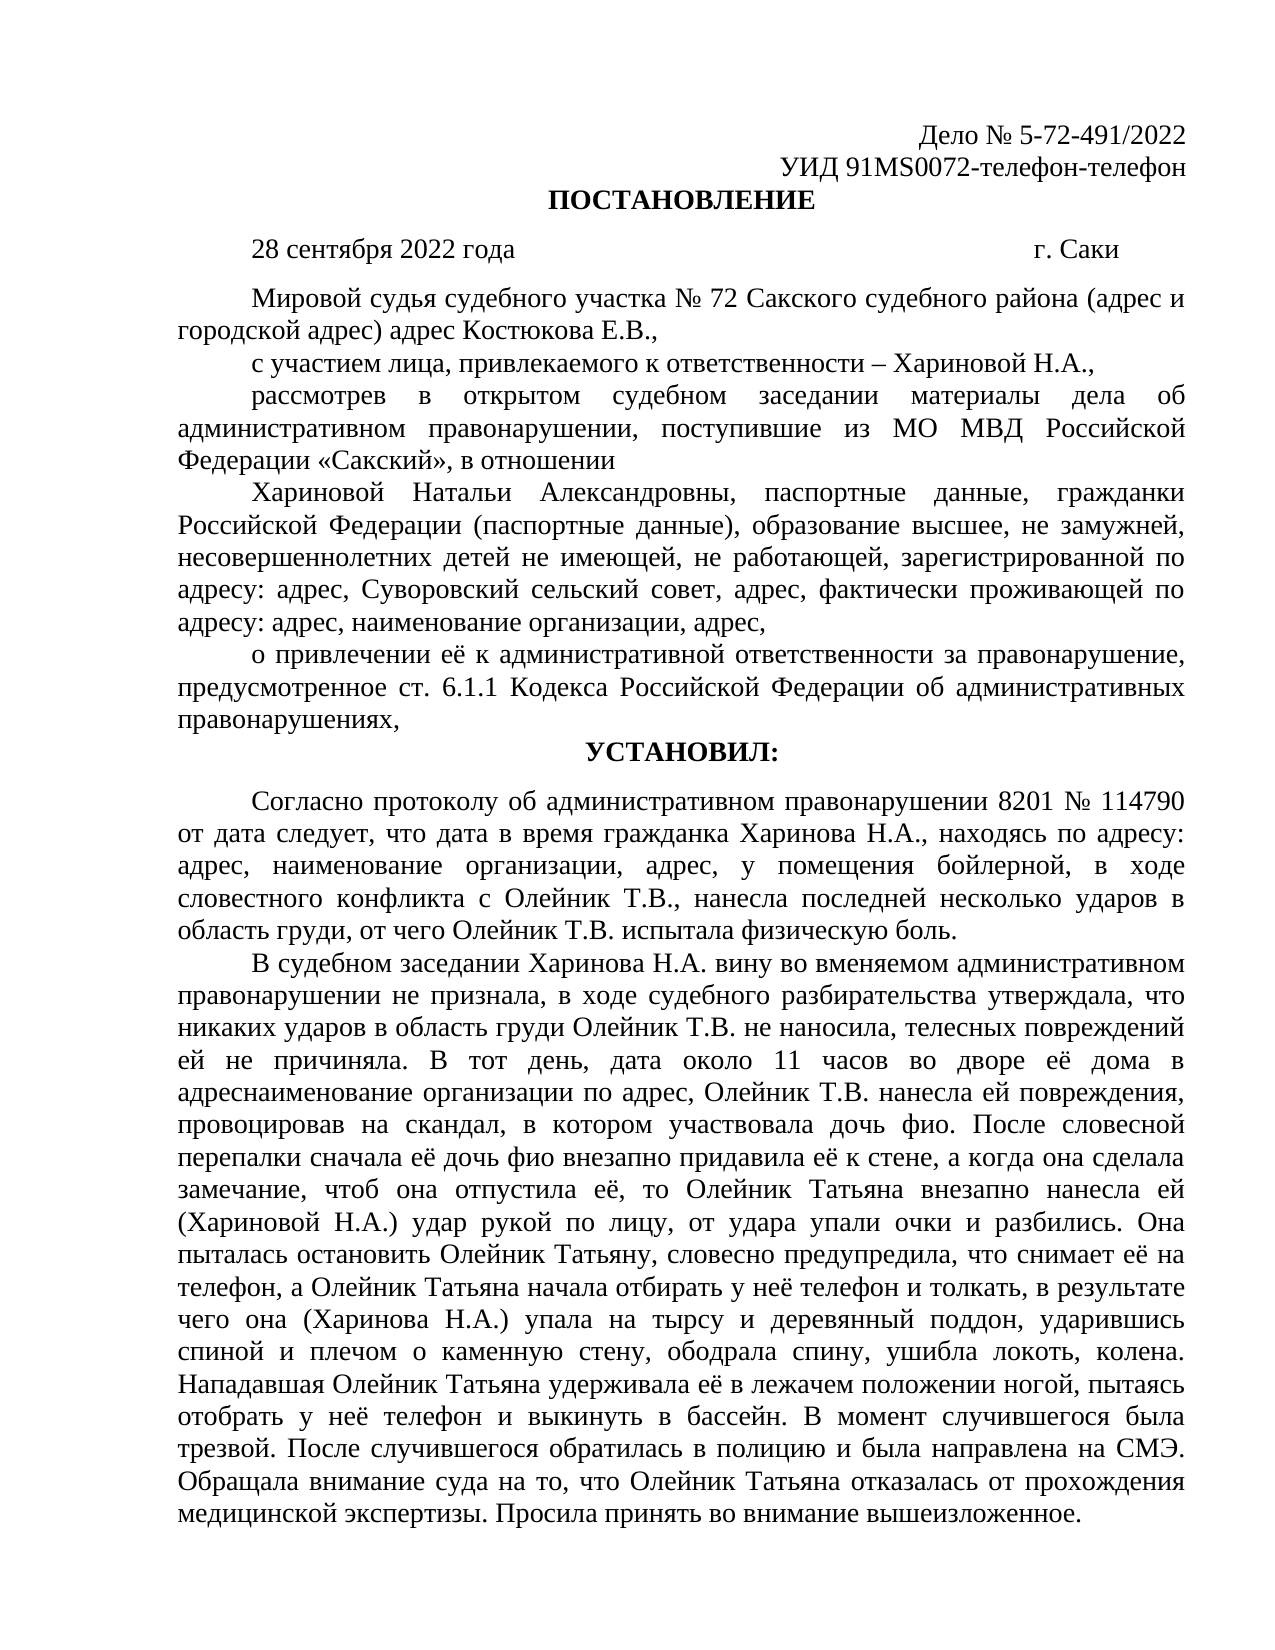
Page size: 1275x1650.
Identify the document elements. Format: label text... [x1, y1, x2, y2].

text Согласно протоколу об административном правонарушении 8201 № 114790 от дата следует, что дата в время гражданка Харинова Н.А., находясь по адресу: адрес, наименование организации, адрес, у помещения бойлерной, в ходе словестного конфликта с Олейник Т.В., нанесла последней несколько ударов в область груди, от чего Олейник Т.В. испытала физическую боль. [177, 784, 1186, 946]
text УИД 91MS0072-телефон-телефон [177, 151, 1186, 183]
text Хариновой Натальи Александровны, паспортные данные, гражданки Российской Федерации (паспортные данные), образование высшее, не замужней, несовершеннолетних детей не имеющей, не работающей, зарегистрированной по адресу: адрес, Суворовский сельский совет, адрес, фактически проживающей по адресу: адрес, наименование организации, адрес, [177, 475, 1186, 637]
text В судебном заседании Харинова Н.А. вину во вменяемом административном правонарушении не признала, в ходе судебного разбирательства утверждала, что никаких ударов в область груди Олейник Т.В. не наносила, телесных повреждений ей не причиняла. В тот день, дата около 11 часов во дворе её дома в адреснаименование организации по адрес, Олейник Т.В. нанесла ей повреждения, провоцировав на скандал, в котором участвовала дочь фио. После словесной перепалки сначала её дочь фио внезапно придавила её к стене, а когда она сделала замечание, чтоб она отпустила её, то Олейник Татьяна внезапно нанесла ей (Хариновой Н.А.) удар рукой по лицу, от удара упали очки и разбились. Она пыталась остановить Олейник Татьяну, словесно предупредила, что снимает её на телефон, а Олейник Татьяна начала отбирать у неё телефон и толкать, в результате чего она (Харинова Н.А.) упала на тырсу и деревянный поддон, ударившись спиной и плечом о каменную стену, ободрала спину, ушибла локоть, колена. Нападавшая Олейник Татьяна удерживала её в лежачем положении ногой, пытаясь отобрать у неё телефон и выкинуть в бассейн. В момент случившегося была трезвой. После случившегося обратилась в полицию и была направлена на СМЭ. Обращала внимание суда на то, что Олейник Татьяна отказалась от прохождения медицинской экспертизы. Просила принять во внимание вышеизложенное. [177, 946, 1186, 1529]
text ПОСТАНОВЛЕНИЕ [177, 183, 1186, 215]
text 28 сентября 2022 года г. Саки [177, 232, 1186, 264]
text с участием лица, привлекаемого к ответственности – Хариновой Н.А., [177, 346, 1186, 378]
text о привлечении её к административной ответственности за правонарушение, предусмотренное ст. 6.1.1 Кодекса Российской Федерации об административных правонарушениях, [177, 637, 1186, 734]
text УСТАНОВИЛ: [177, 734, 1186, 767]
text Мировой судья судебного участка № 72 Сакского судебного района (адрес и городской адрес) адрес Костюкова Е.В., [177, 281, 1186, 346]
text рассмотрев в открытом судебном заседании материалы дела об административном правонарушении, поступившие из МО МВД Российской Федерации «Сакский», в отношении [177, 378, 1186, 475]
text Дело № 5-72-491/2022 [177, 118, 1186, 151]
